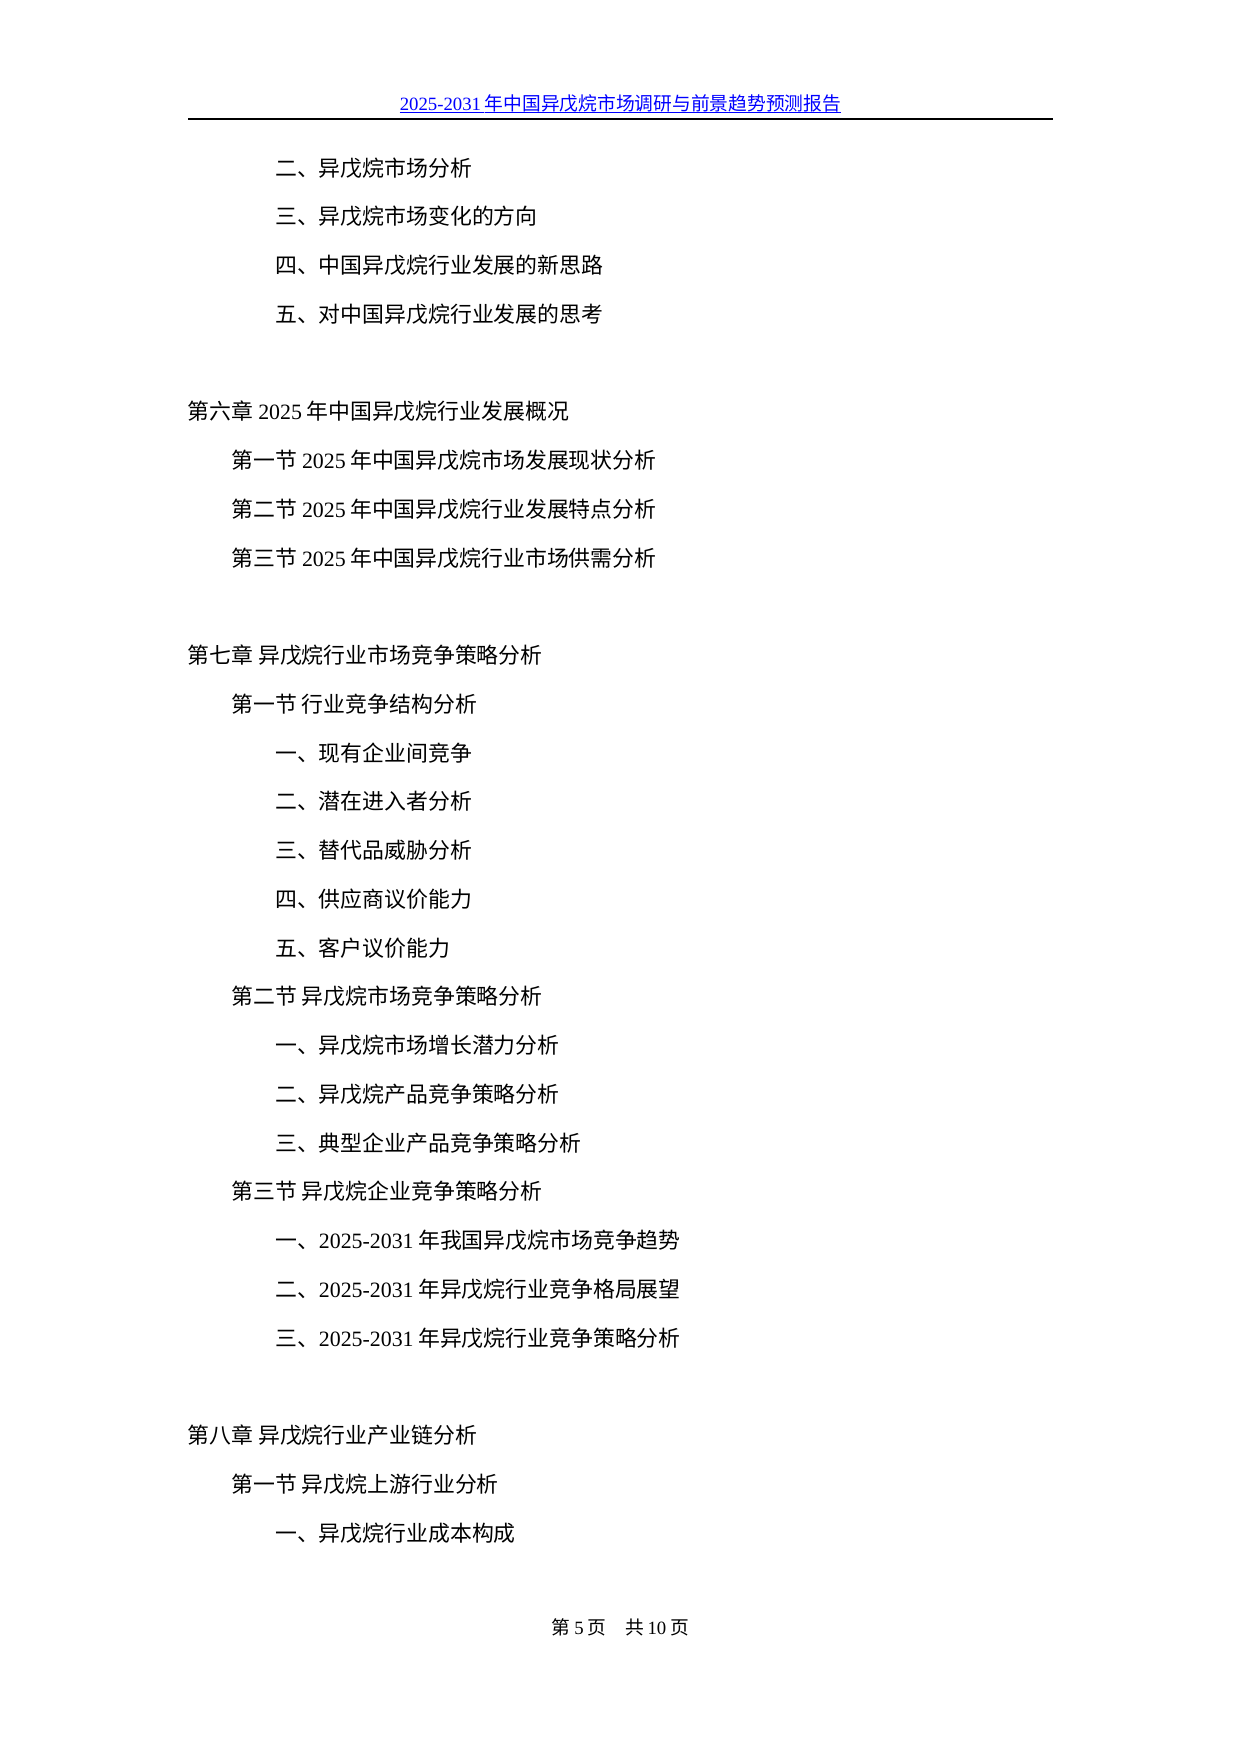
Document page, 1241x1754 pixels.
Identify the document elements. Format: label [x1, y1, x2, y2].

text [187, 150, 1053, 1548]
